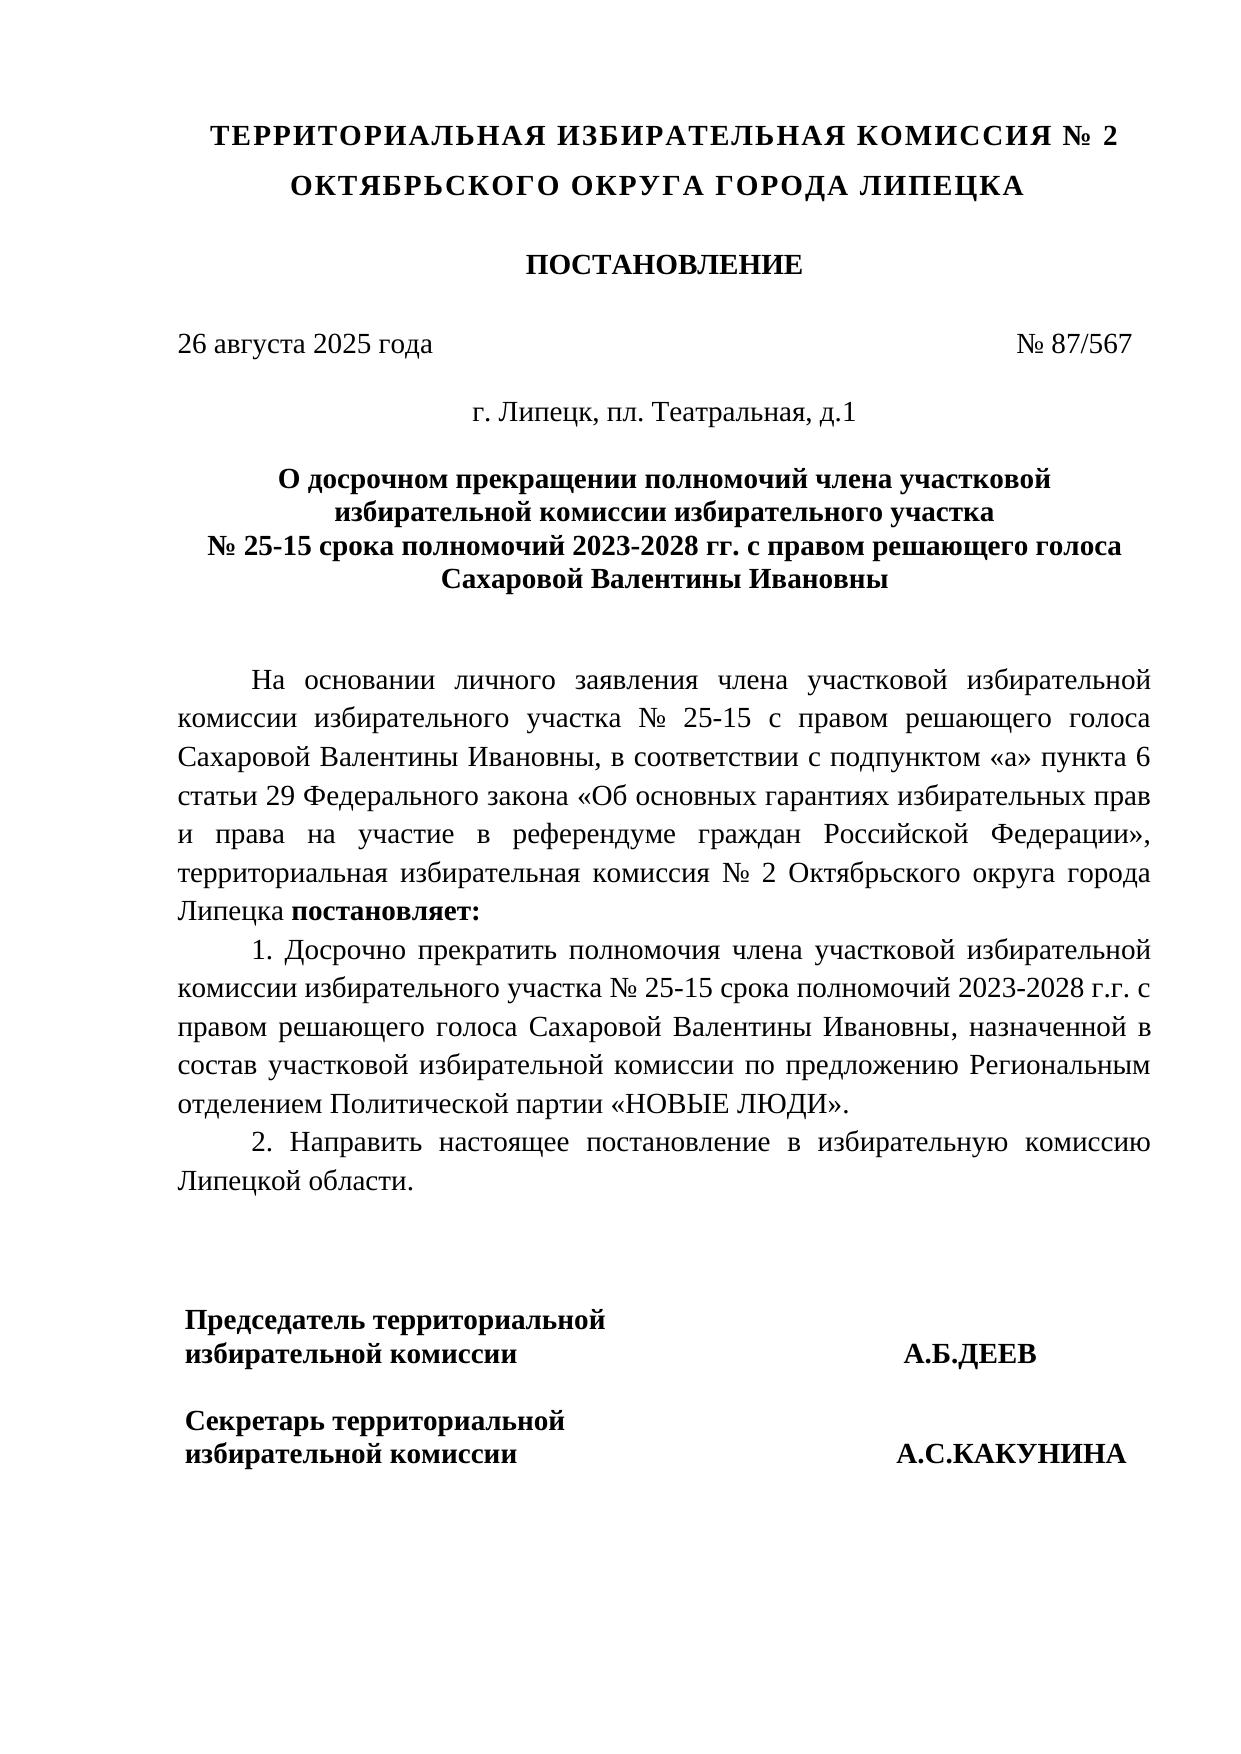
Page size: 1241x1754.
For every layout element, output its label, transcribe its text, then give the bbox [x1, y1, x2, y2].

text На основании личного заявления члена участковой избирательной комиссии избирательного участка № 25-15 с правом решающего голоса Сахаровой Валентины Ивановны, в соответствии с подпунктом «а» пункта 6 статьи 29 Федерального закона «Об основных гарантиях избирательных прав и права на участие в референдуме граждан Российской Федерации», территориальная избирательная комиссия № 2 Октябрьского округа города Липецка постановляет: [177, 662, 1152, 927]
text ПОСТАНОВЛЕНИЕ [177, 247, 1152, 281]
text 26 августа 2025 года № 87/567 [177, 327, 1152, 360]
table_header А.Б.ДЕЕВ А.С.КАКУНИНА [728, 1302, 1158, 1470]
text Сахаровой Валентины Ивановны [177, 561, 1152, 595]
text 1. Досрочно прекратить полномочия члена участковой избирательной комиссии избирательного участка № 25-15 срока полномочий 2023-2028 г.г. с правом решающего голоса Сахаровой Валентины Ивановны, назначенной в состав участковой избирательной комиссии по предложению Региональным отделением Политической партии «НОВЫЕ ЛЮДИ». [177, 932, 1152, 1119]
table_header Председатель территориальной избирательной комиссии Секретарь территориальной избирательной комиссии [177, 1302, 728, 1470]
text г. Липецк, пл. Театральная, д.1 [177, 394, 1152, 427]
text О досрочном прекращении полномочий члена участковой избирательной комиссии избирательного участка [177, 461, 1152, 528]
text 2. Направить настоящее постановление в избирательную комиссию Липецкой области. [177, 1124, 1152, 1197]
text ТЕРРИТОРИАЛЬНАЯ ИЗБИРАТЕЛЬНАЯ КОМИССИЯ № 2 ОКТЯБРЬСКОГО ОКРУГА ГОРОДА ЛИПЕЦКА [162, 118, 1152, 202]
text № 25-15 срока полномочий 2023-2028 гг. с правом решающего голоса [177, 528, 1152, 561]
